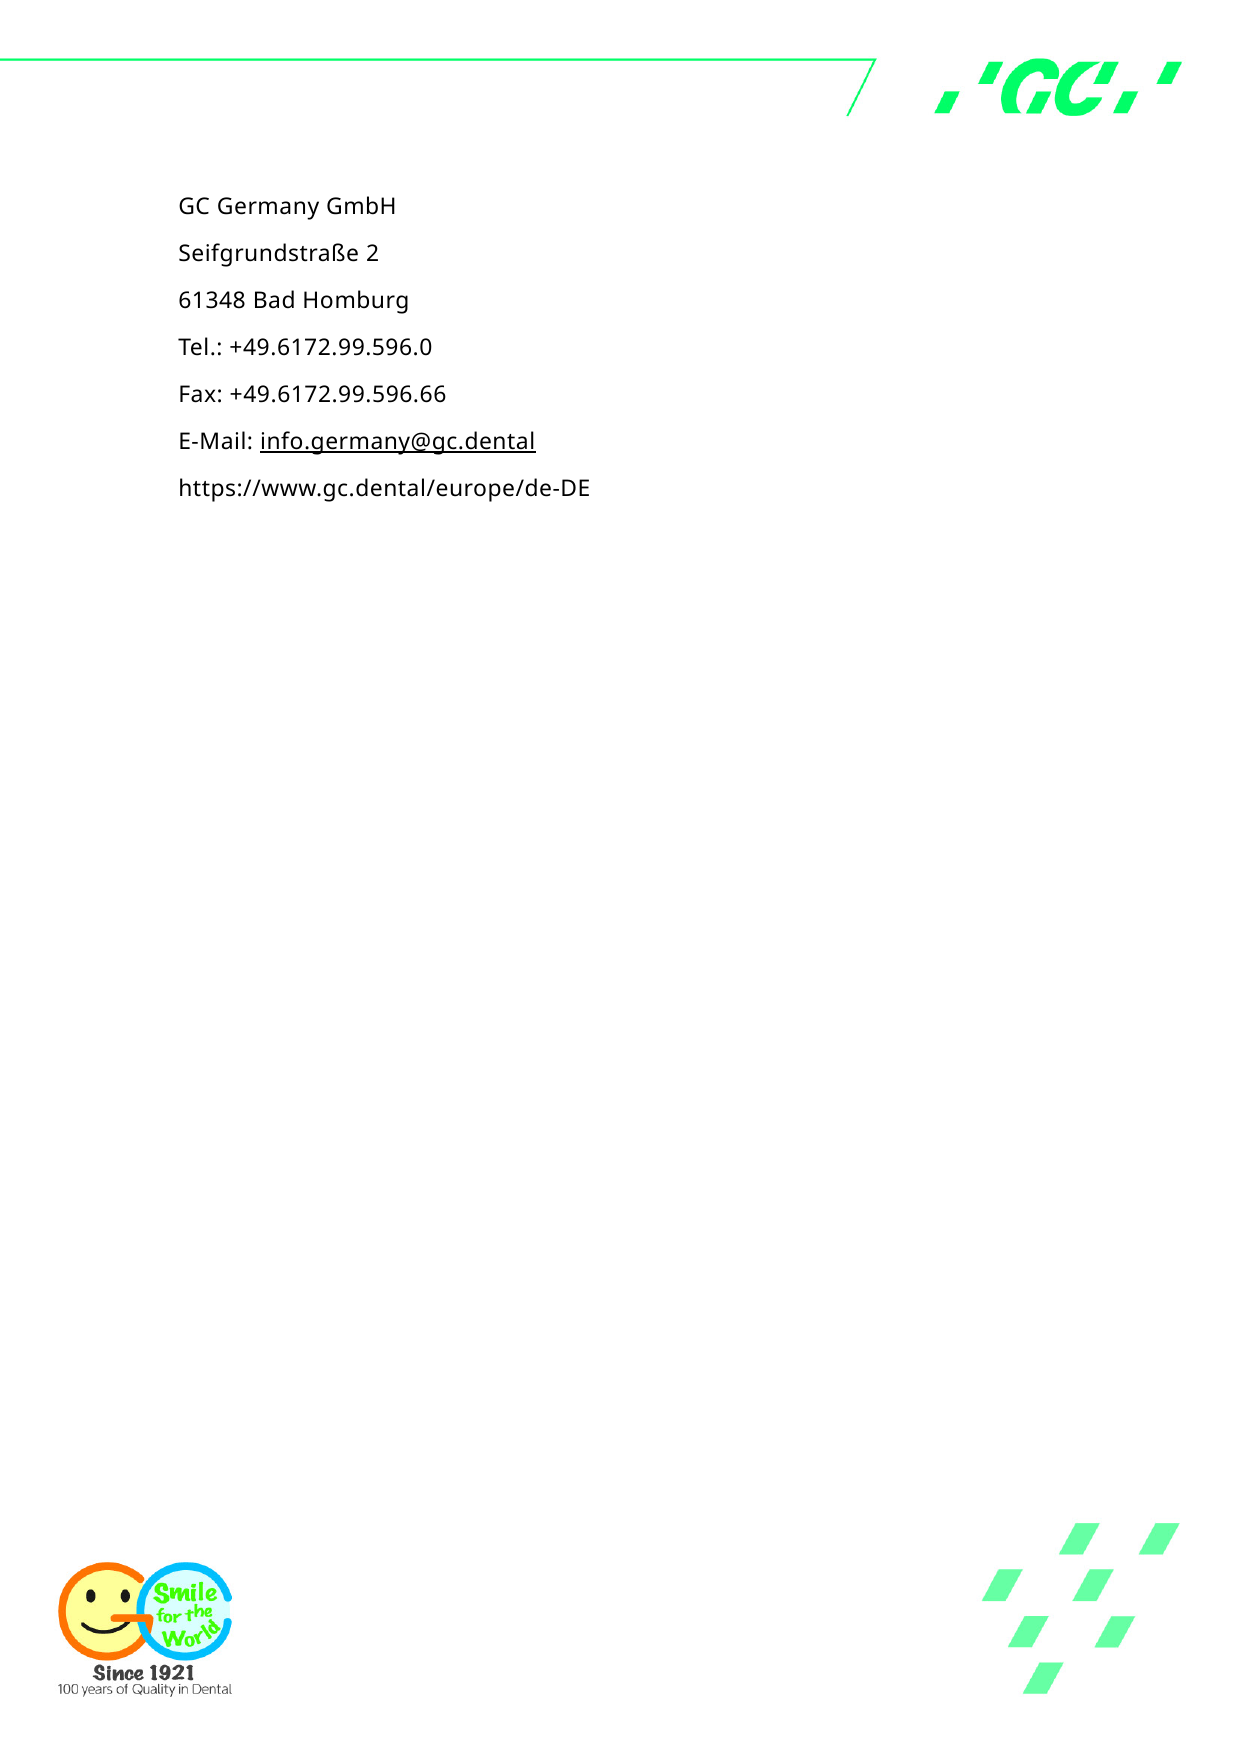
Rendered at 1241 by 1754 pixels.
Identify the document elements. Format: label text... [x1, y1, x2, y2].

picture [0, 2, 1238, 1753]
text 61348 Bad Homburg [178, 284, 1124, 315]
text Tel.: +49.6172.99.596.0 [178, 331, 1124, 362]
text https://www.gc.dental/europe/de-DE [178, 471, 1124, 503]
text Fax: +49.6172.99.596.66 [178, 378, 1124, 409]
text GC Germany GmbH [178, 190, 1124, 221]
text Seifgrundstraße 2 [178, 237, 1124, 268]
text E-Mail: info.germany@gc.dental [178, 424, 1124, 456]
